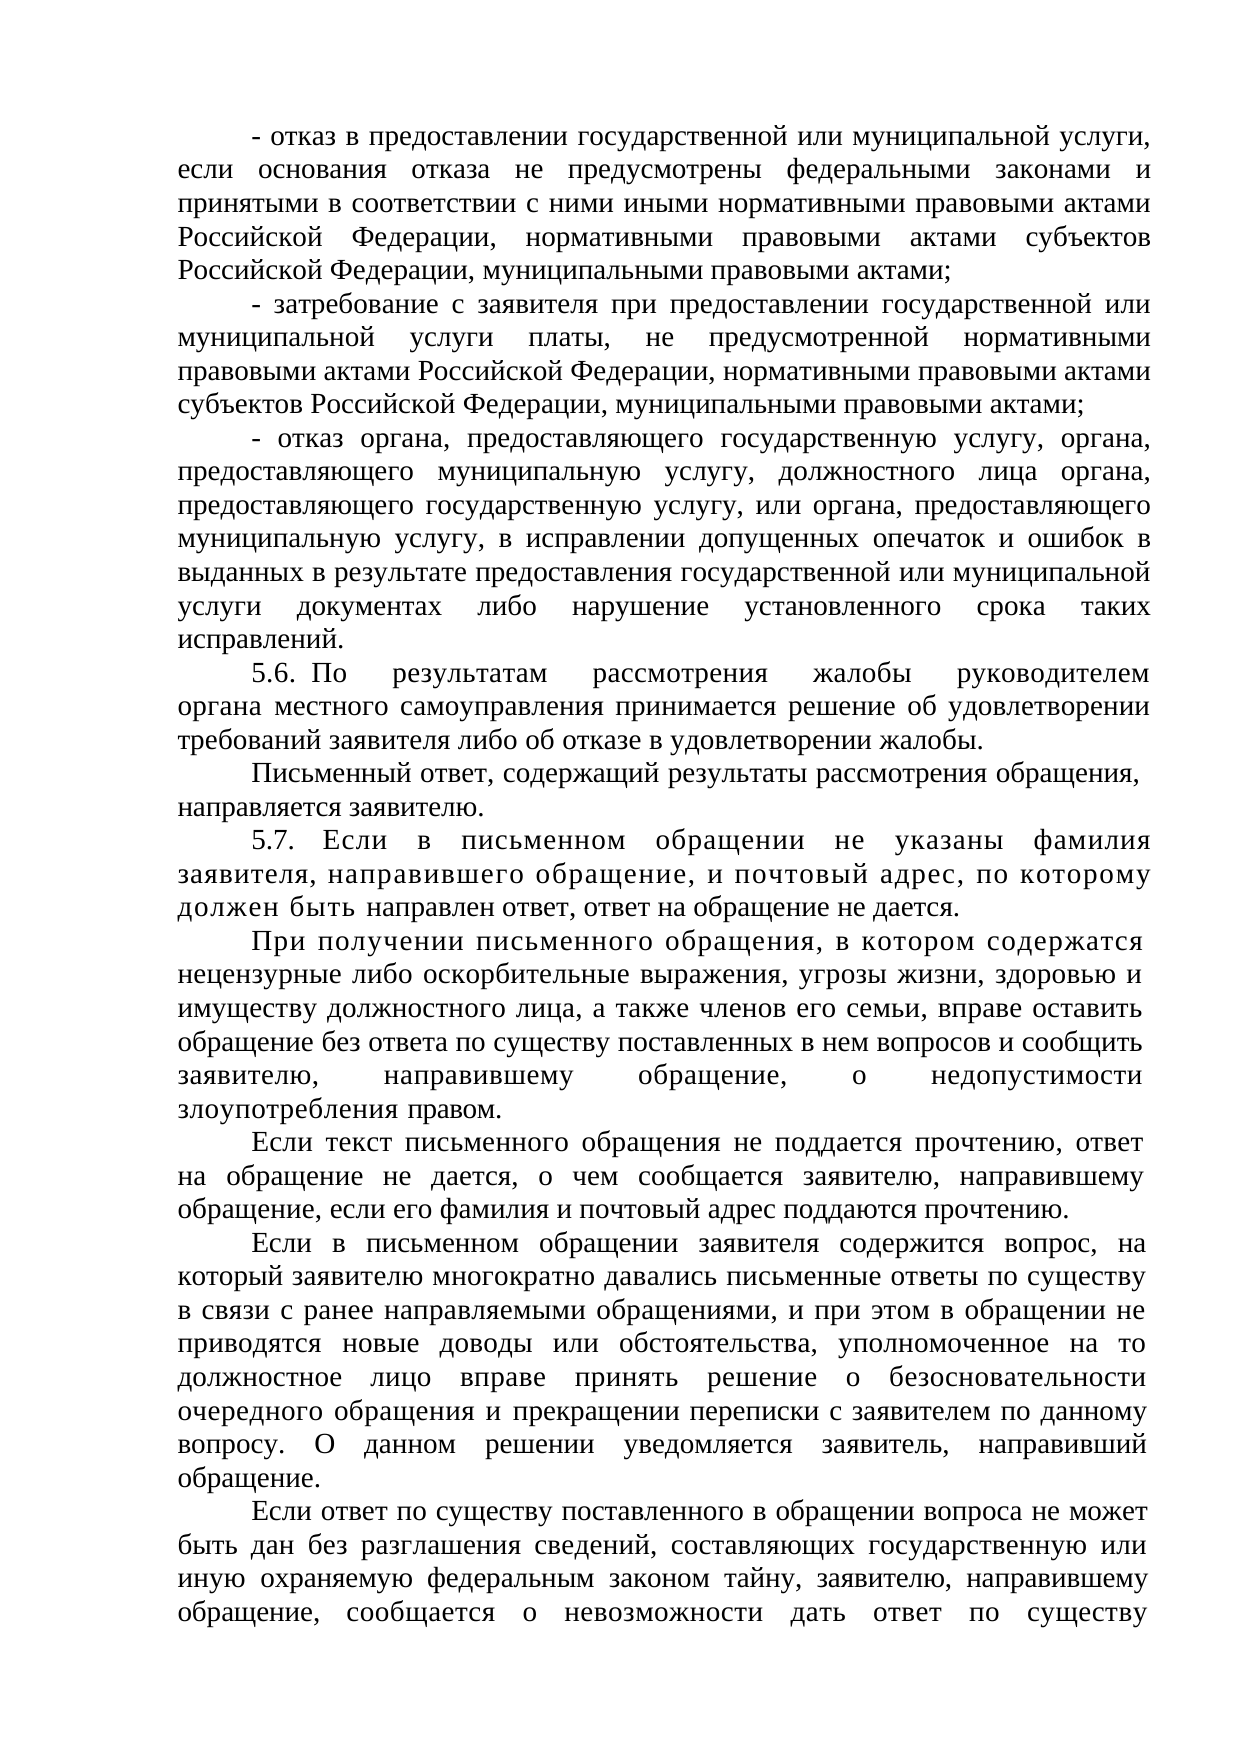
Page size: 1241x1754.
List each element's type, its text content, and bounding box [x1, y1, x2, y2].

text - отказ органа, предоставляющего государственную услугу, органа, предоставляющего муниципальную услугу, должностного лица органа, предоставляющего государственную услугу, или органа, предоставляющего муниципальную услугу, в исправлении допущенных опечаток и ошибок в выданных в результате предоставления государственной или муниципальной услуги документах либо нарушение установленного срока таких исправлений. [177, 420, 1152, 655]
text - затребование с заявителя при предоставлении государственной или муниципальной услуги платы, не предусмотренной нормативными правовыми актами Российской Федерации, нормативными правовыми актами субъектов Российской Федерации, муниципальными правовыми актами; [177, 286, 1152, 420]
text Письменный ответ, содержащий результаты рассмотрения обращения, направляется заявителю. [177, 755, 1141, 822]
text 5.6. По результатам рассмотрения жалобы руководителем органа местного самоуправления принимается решение об удовлетворении требований заявителя либо об отказе в удовлетворении жалобы. [177, 655, 1152, 755]
text - отказ в предоставлении государственной или муниципальной услуги, если основания отказа не предусмотрены федеральными законами и принятыми в соответствии с ними иными нормативными правовыми актами Российской Федерации, нормативными правовыми актами субъектов Российской Федерации, муниципальными правовыми актами; [177, 118, 1152, 286]
text 5.7. Если в письменном обращении не указаны фамилия заявителя, направившего обращение, и почтовый адрес, по которому должен быть направлен ответ, ответ на обращение не дается. [177, 822, 1152, 923]
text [177, 1493, 1149, 1627]
text Если текст письменного обращения не поддается прочтению, ответ на обращение не дается, о чем сообщается заявителю, направившему обращение, если его фамилия и почтовый адрес поддаются прочтению. [177, 1124, 1146, 1225]
text При получении письменного обращения, в котором содержатся нецензурные либо оскорбительные выражения, угрозы жизни, здоровью и имуществу должностного лица, а также членов его семьи, вправе оставить обращение без ответа по существу поставленных в нем вопросов и сообщить заявителю, направившему обращение, о недопустимости злоупотребления правом. [177, 923, 1144, 1124]
text Если в письменном обращении заявителя содержится вопрос, на который заявителю многократно давались письменные ответы по существу в связи с ранее направляемыми обращениями, и при этом в обращении не приводятся новые доводы или обстоятельства, уполномоченное на то должностное лицо вправе принять решение о безосновательности очередного обращения и прекращении переписки с заявителем по данному вопросу. О данном решении уведомляется заявитель, направивший обращение. [177, 1225, 1148, 1493]
